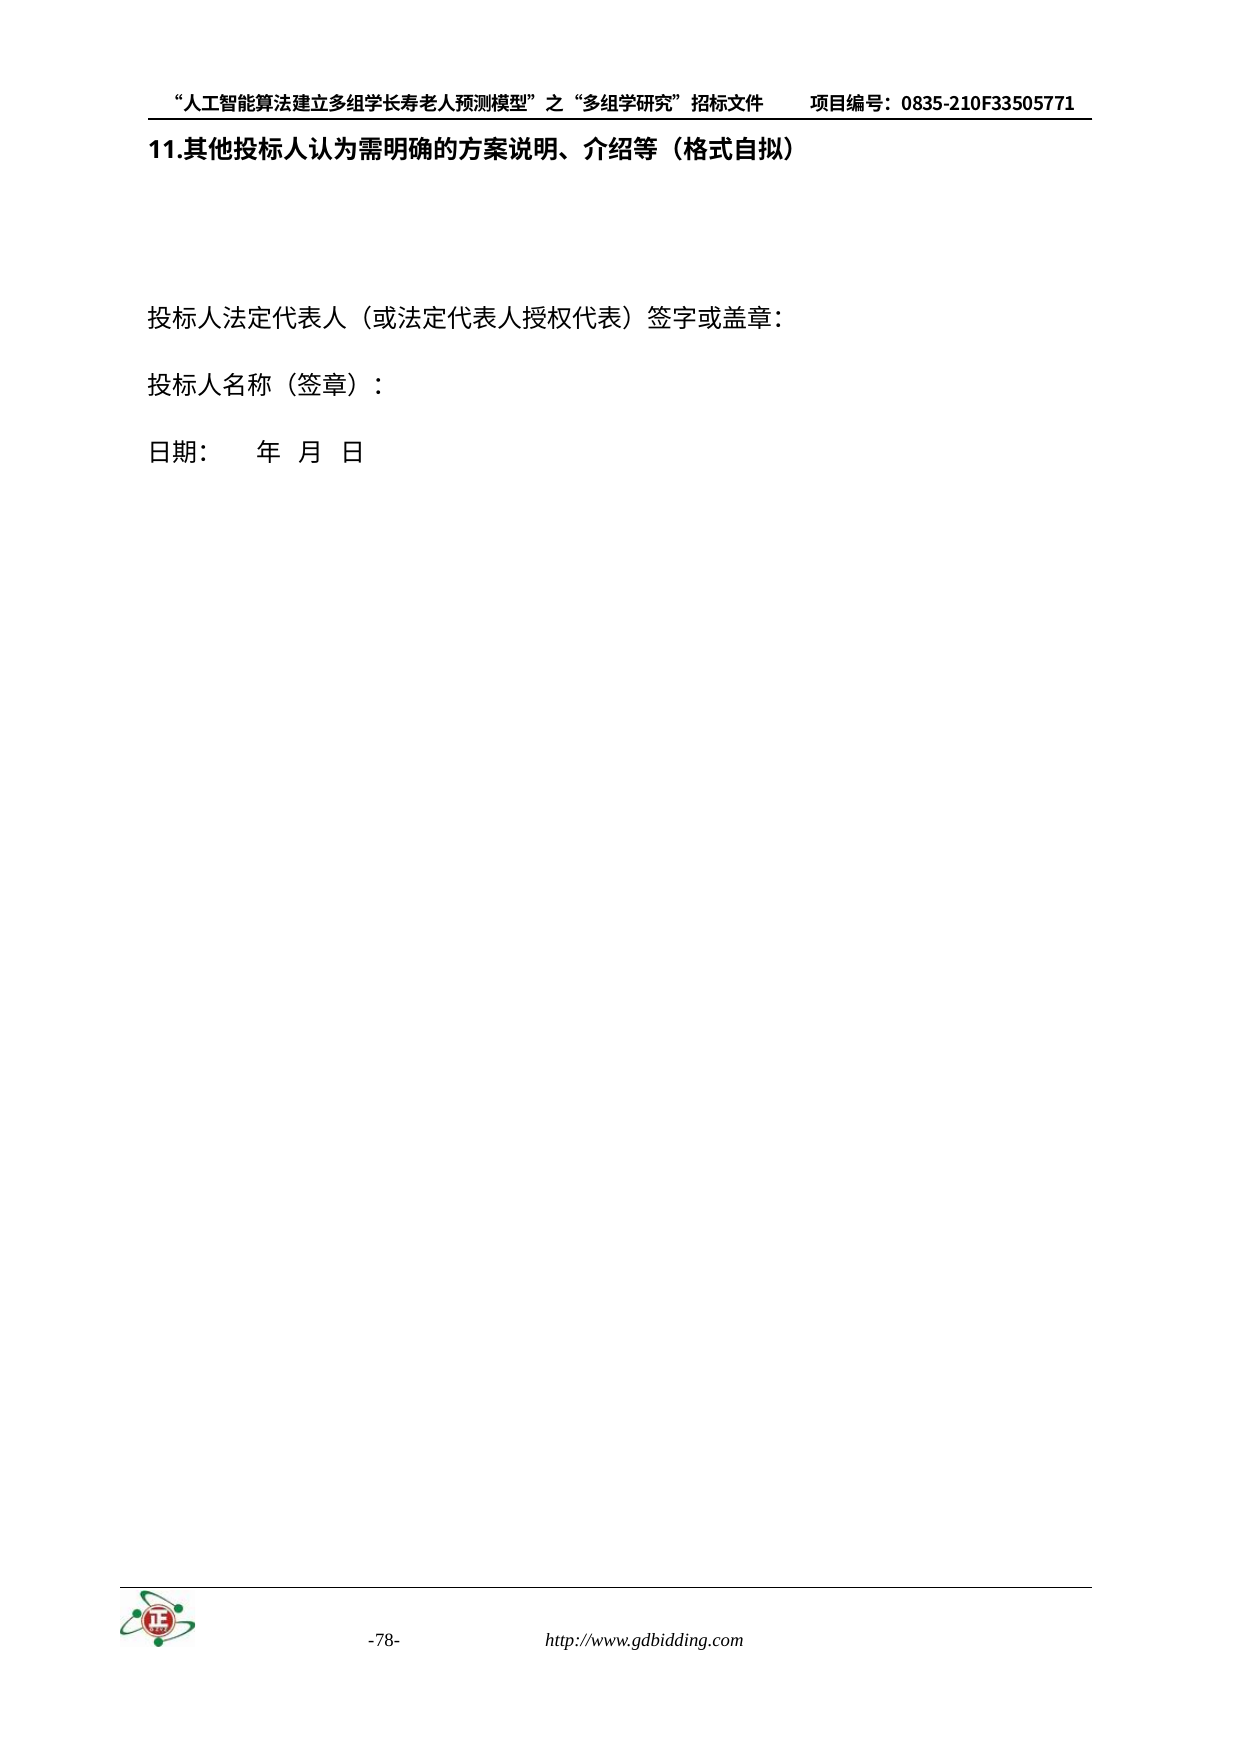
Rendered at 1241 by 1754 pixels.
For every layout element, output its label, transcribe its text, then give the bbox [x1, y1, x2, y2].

text 投标人法定代表人（或法定代表人授权代表）签字或盖章： [148, 299, 1092, 335]
picture [120, 1590, 195, 1647]
text 日期： 年 月 日 [148, 433, 1092, 469]
text 11.其他投标人认为需明确的方案说明、介绍等（格式自拟） [148, 130, 1092, 166]
text 投标人名称（签章）： [148, 366, 1092, 402]
